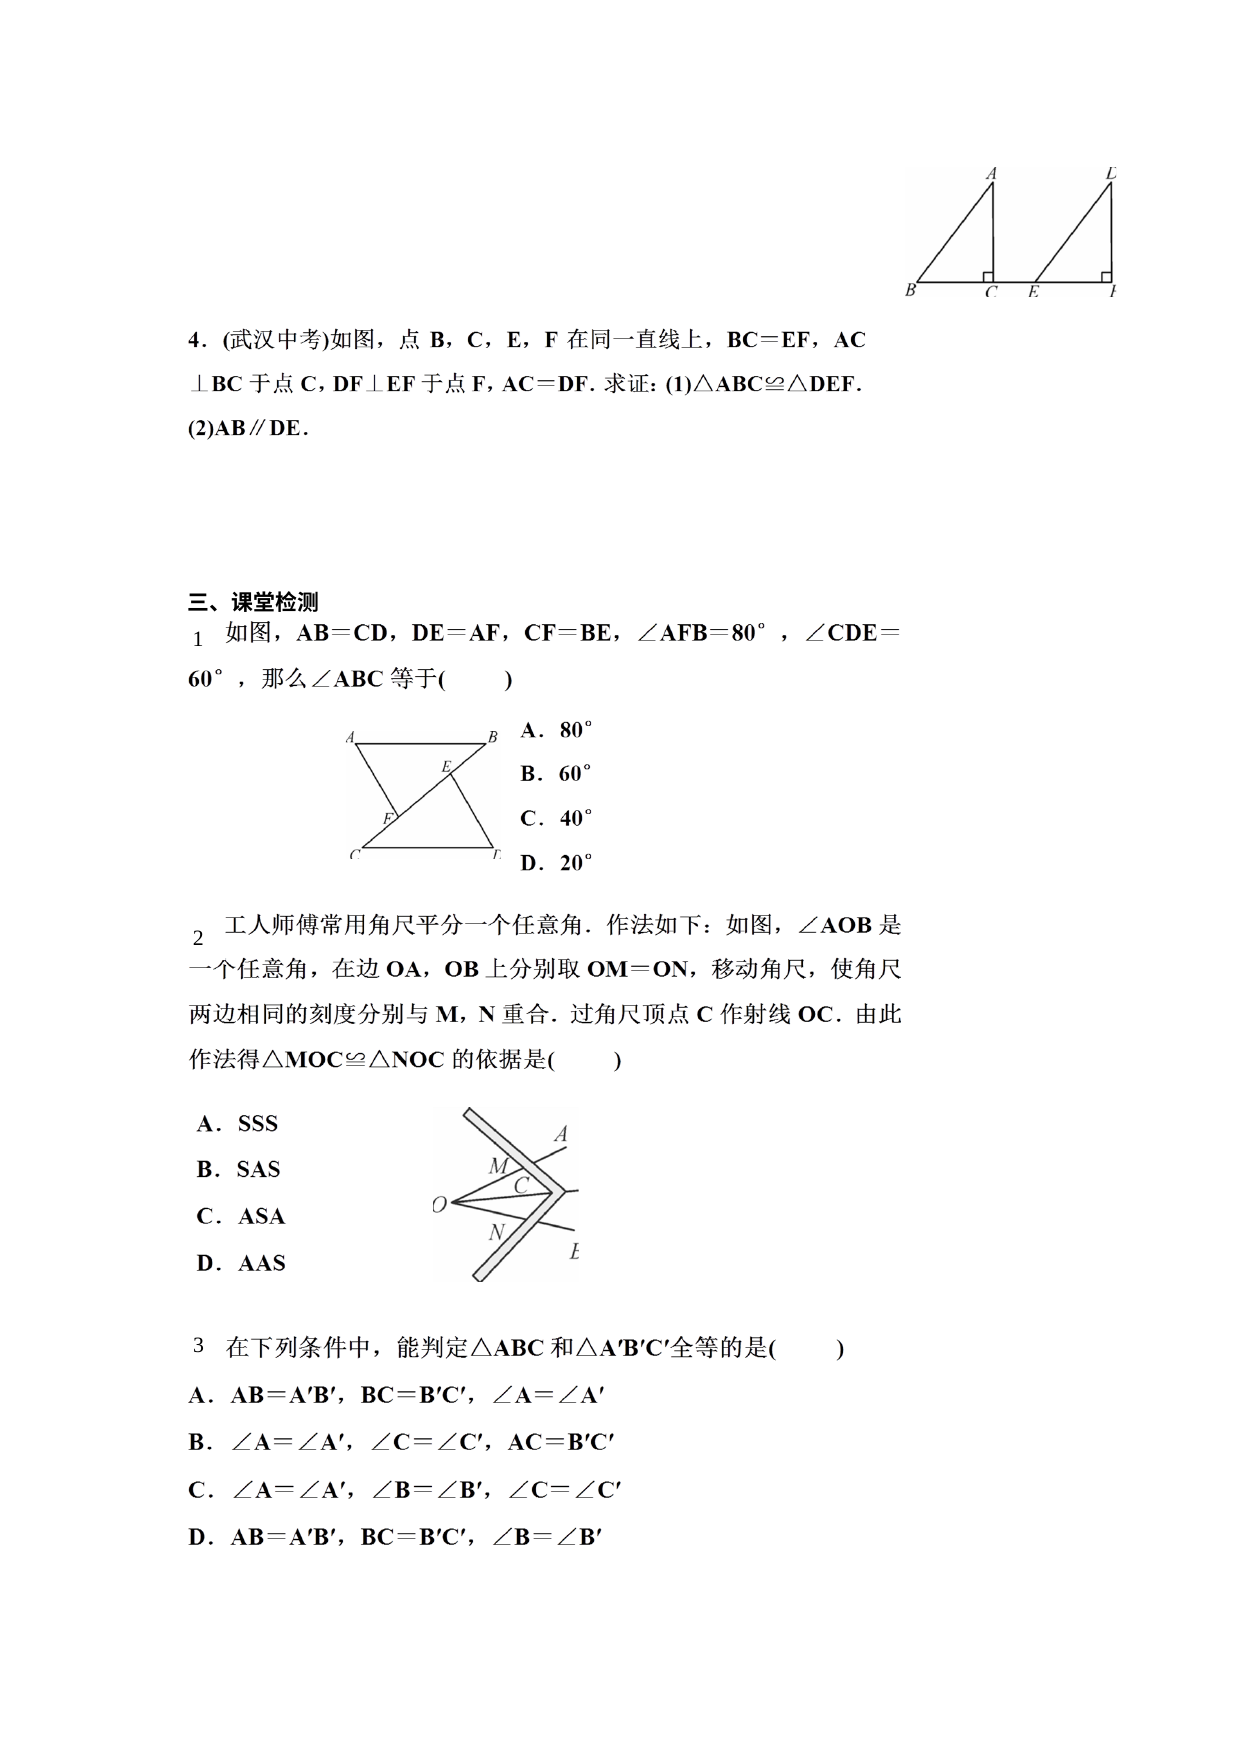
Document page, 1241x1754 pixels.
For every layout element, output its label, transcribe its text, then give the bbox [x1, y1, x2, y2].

text 三、课堂检测 [187, 584, 1053, 617]
picture [431, 1107, 579, 1280]
picture [187, 617, 902, 711]
picture [519, 714, 668, 893]
picture [187, 1332, 911, 1569]
picture [903, 167, 1117, 295]
picture [187, 324, 866, 458]
picture [344, 731, 501, 857]
picture [187, 909, 902, 1090]
